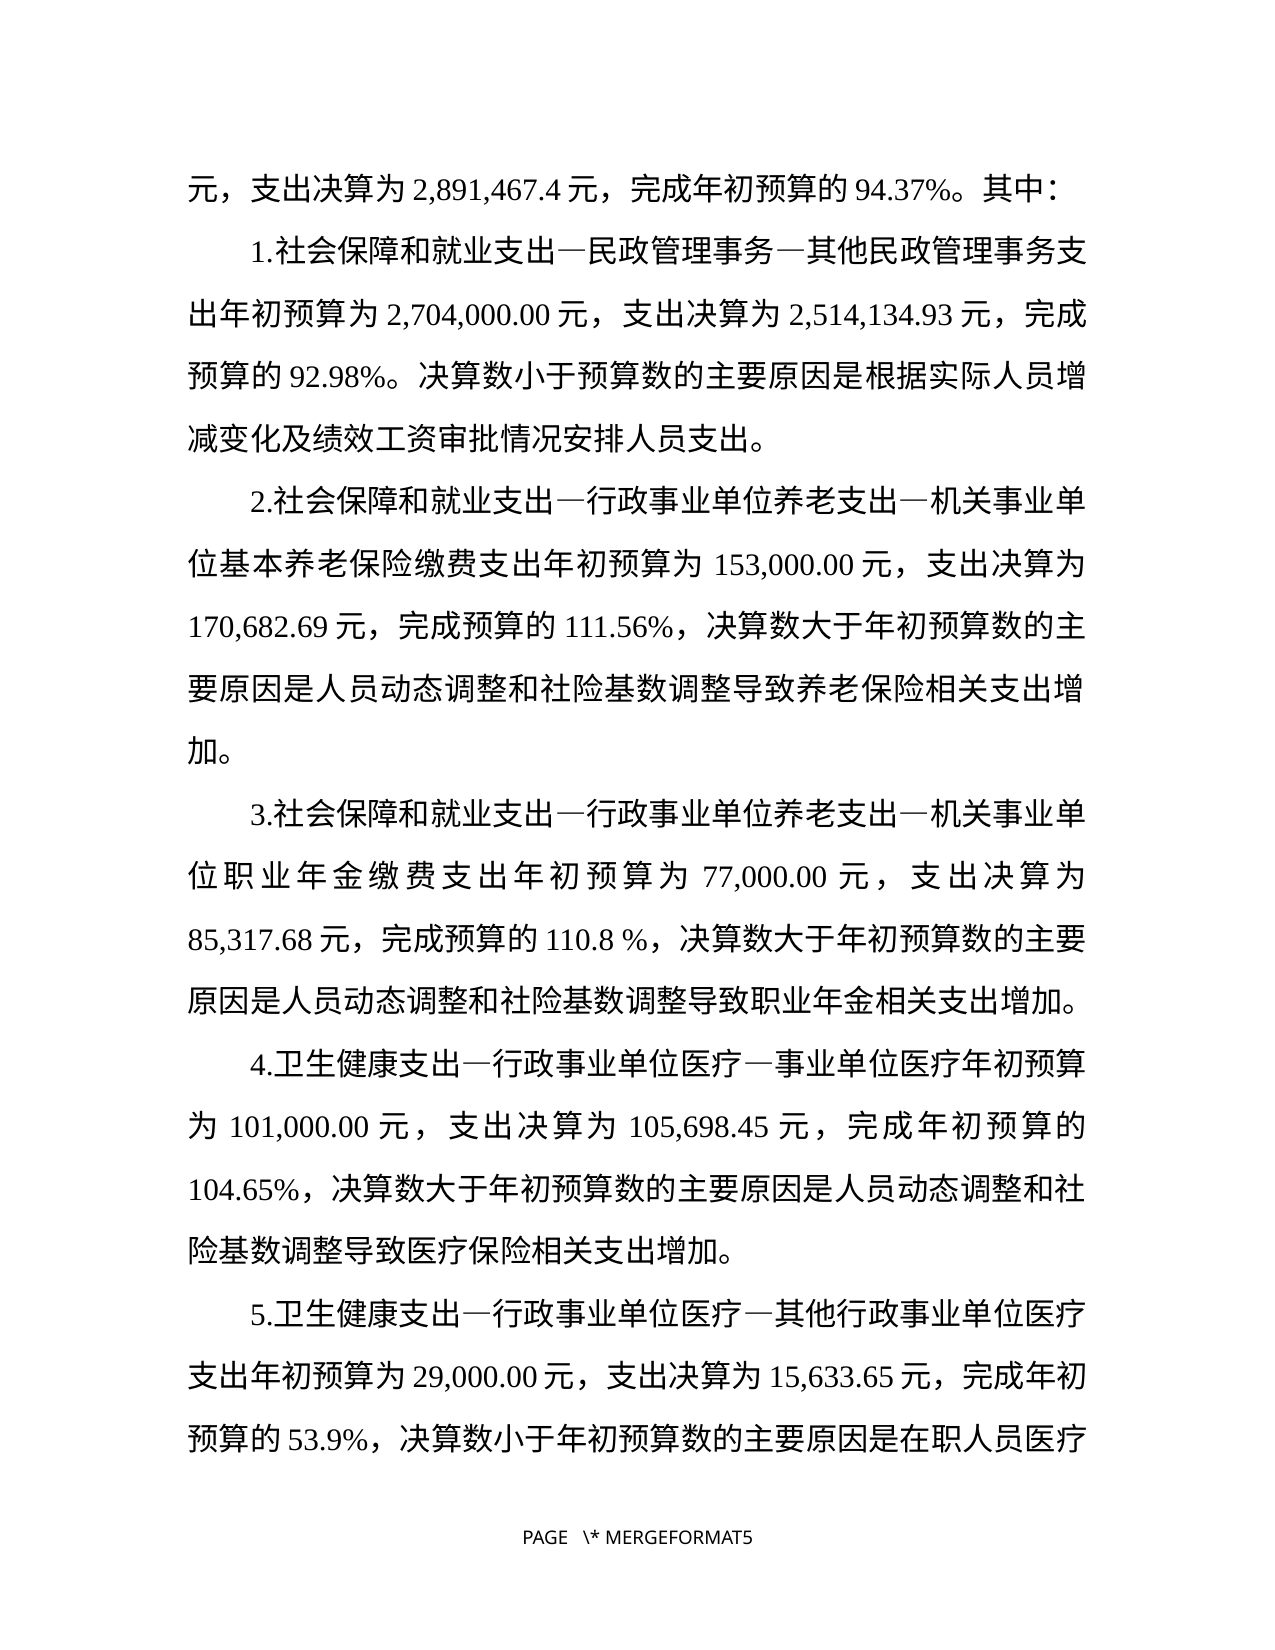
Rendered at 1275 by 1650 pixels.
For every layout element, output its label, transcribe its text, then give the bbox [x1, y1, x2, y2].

text 4.卫生健康支出—行政事业单位医疗—事业单位医疗年初预算为101,000.00元，支出决算为105,698.45元，完成年初预算的104.65%，决算数大于年初预算数的主要原因是人员动态调整和社险基数调整导致医疗保险相关支出增加。 [187, 1025, 1087, 1275]
text 3.社会保障和就业支出—行政事业单位养老支出—机关事业单位职业年金缴费支出年初预算为77,000.00元，支出决算为85,317.68元，完成预算的110.8 %，决算数大于年初预算数的主要原因是人员动态调整和社险基数调整导致职业年金相关支出增加。 [187, 775, 1087, 1025]
list 社会保障和就业支出—民政管理事务—其他民政管理事务支出年初预算为2,704,000.00元，支出决算为2,514,134.93元，完成预算的92.98%。决算数小于预算数的主要原因是根据实际人员增减变化及绩效工资审批情况安排人员支出。 [187, 212, 1087, 462]
text 2.社会保障和就业支出—行政事业单位养老支出—机关事业单位基本养老保险缴费支出年初预算为153,000.00元，支出决算为170,682.69元，完成预算的111.56%，决算数大于年初预算数的主要原因是人员动态调整和社险基数调整导致养老保险相关支出增加。 [187, 462, 1087, 775]
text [187, 1275, 1087, 1462]
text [187, 150, 1087, 212]
